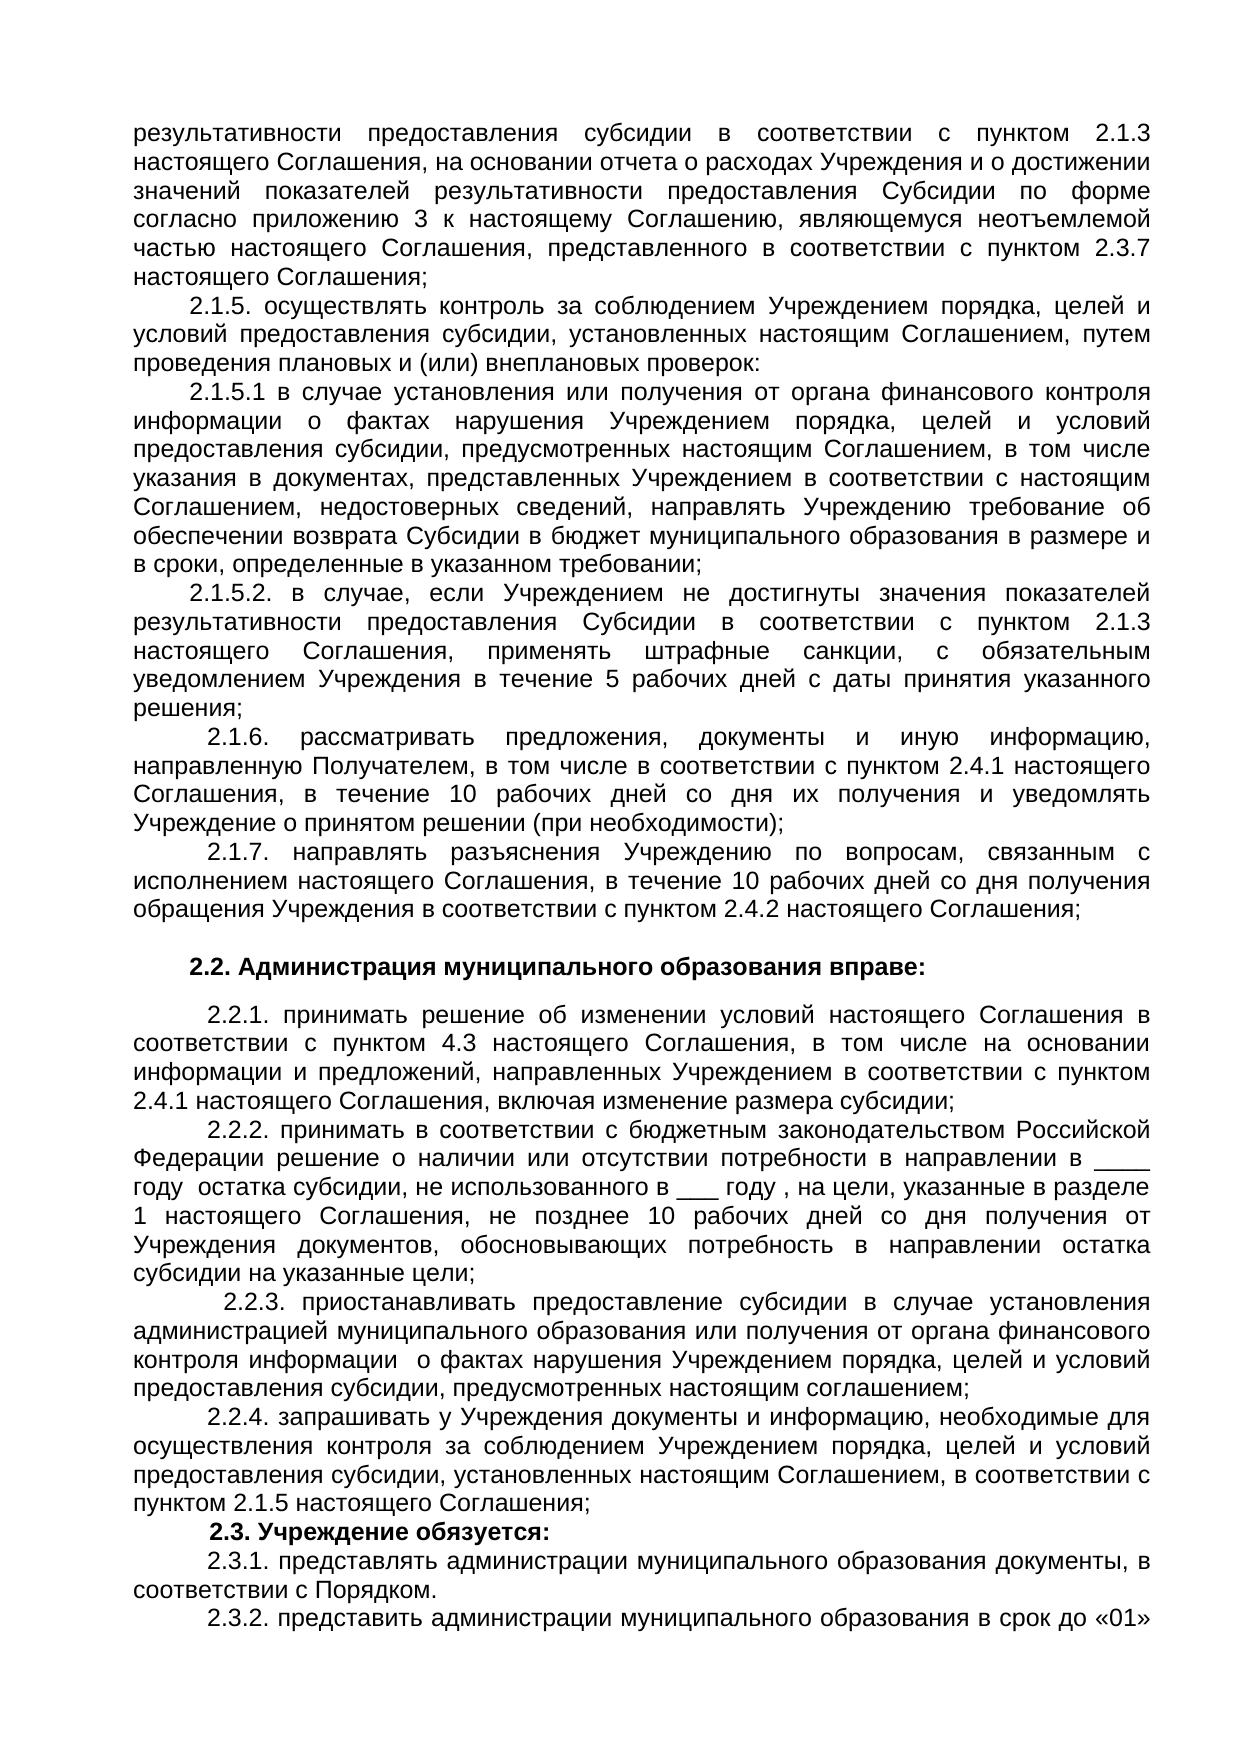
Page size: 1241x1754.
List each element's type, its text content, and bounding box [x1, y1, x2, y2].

text 2.2. Администрация муниципального образования вправе: [133, 952, 1152, 981]
text 2.2.4. запрашивать у Учреждения документы и информацию, необходимые для осуществления контроля за соблюдением Учреждением порядка, целей и условий предоставления субсидии, установленных настоящим Соглашением, в соответствии с пунктом 2.1.5 настоящего Соглашения; [133, 1402, 1152, 1517]
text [133, 1603, 1152, 1632]
text 2.1.6. рассматривать предложения, документы и иную информацию, направленную Получателем, в том числе в соответствии с пунктом 2.4.1 настоящего Соглашения, в течение 10 рабочих дней со дня их получения и уведомлять Учреждение о принятом решении (при необходимости); [133, 722, 1152, 837]
text 2.3. Учреждение обязуется: [133, 1517, 1152, 1546]
text 2.2.3. приостанавливать предоставление субсидии в случае установления администрацией муниципального образования или получения от органа финансового контроля информации о фактах нарушения Учреждением порядка, целей и условий предоставления субсидии, предусмотренных настоящим соглашением; [133, 1287, 1152, 1402]
text 2.3.1. представлять администрации муниципального образования документы, в соответствии с Порядком. [133, 1546, 1152, 1603]
text 2.1.7. направлять разъяснения Учреждению по вопросам, связанным с исполнением настоящего Соглашения, в течение 10 рабочих дней со дня получения обращения Учреждения в соответствии с пунктом 2.4.2 настоящего Соглашения; [133, 837, 1152, 923]
text 2.2.1. принимать решение об изменении условий настоящего Соглашения в соответствии с пунктом 4.3 настоящего Соглашения, в том числе на основании информации и предложений, направленных Учреждением в соответствии с пунктом 2.4.1 настоящего Соглашения, включая изменение размера субсидии; [133, 999, 1152, 1114]
text 2.1.5.2. в случае, если Учреждением не достигнуты значения показателей результативности предоставления Субсидии в соответствии с пунктом 2.1.3 настоящего Соглашения, применять штрафные санкции, с обязательным уведомлением Учреждения в течение 5 рабочих дней с даты принятия указанного решения; [133, 578, 1152, 722]
text 2.1.5.1 в случае установления или получения от органа финансового контроля информации о фактах нарушения Учреждением порядка, целей и условий предоставления субсидии, предусмотренных настоящим Соглашением, в том числе указания в документах, представленных Учреждением в соответствии с настоящим Соглашением, недостоверных сведений, направлять Учреждению требование об обеспечении возврата Субсидии в бюджет муниципального образования в размере и в сроки, определенные в указанном требовании; [133, 377, 1152, 578]
text 2.1.5. осуществлять контроль за соблюдением Учреждением порядка, целей и условий предоставления субсидии, установленных настоящим Соглашением, путем проведения плановых и (или) внеплановых проверок: [133, 291, 1152, 377]
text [133, 118, 1152, 291]
text 2.2.2. принимать в соответствии с бюджетным законодательством Российской Федерации решение о наличии или отсутствии потребности в направлении в ____ году остатка субсидии, не использованного в ___ году , на цели, указанные в разделе 1 настоящего Соглашения, не позднее 10 рабочих дней со дня получения от Учреждения документов, обосновывающих потребность в направлении остатка субсидии на указанные цели; [133, 1114, 1152, 1287]
